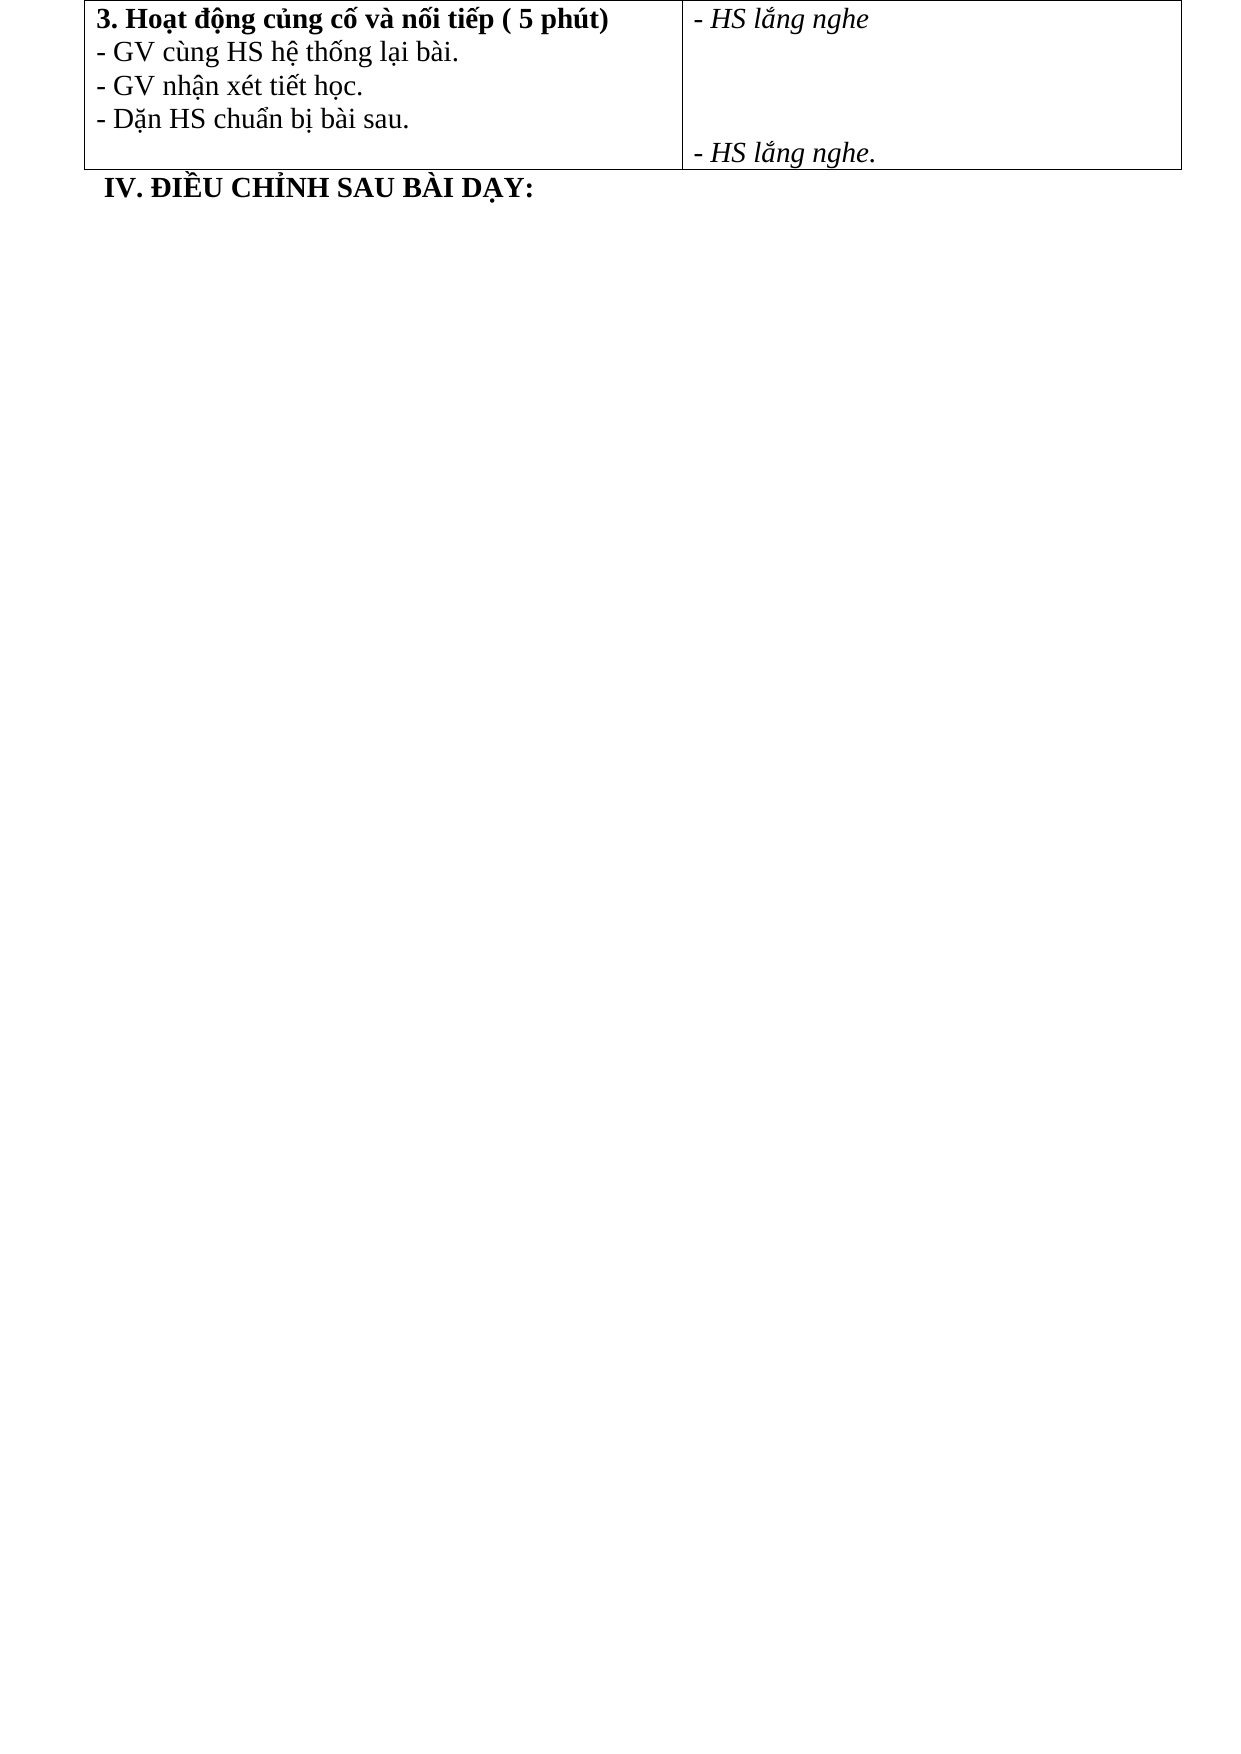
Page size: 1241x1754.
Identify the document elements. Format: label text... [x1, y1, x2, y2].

text IV. ĐIỀU CHỈNH SAU BÀI DẠY: [103, 170, 1167, 203]
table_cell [683, 1, 1181, 169]
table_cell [85, 1, 682, 169]
